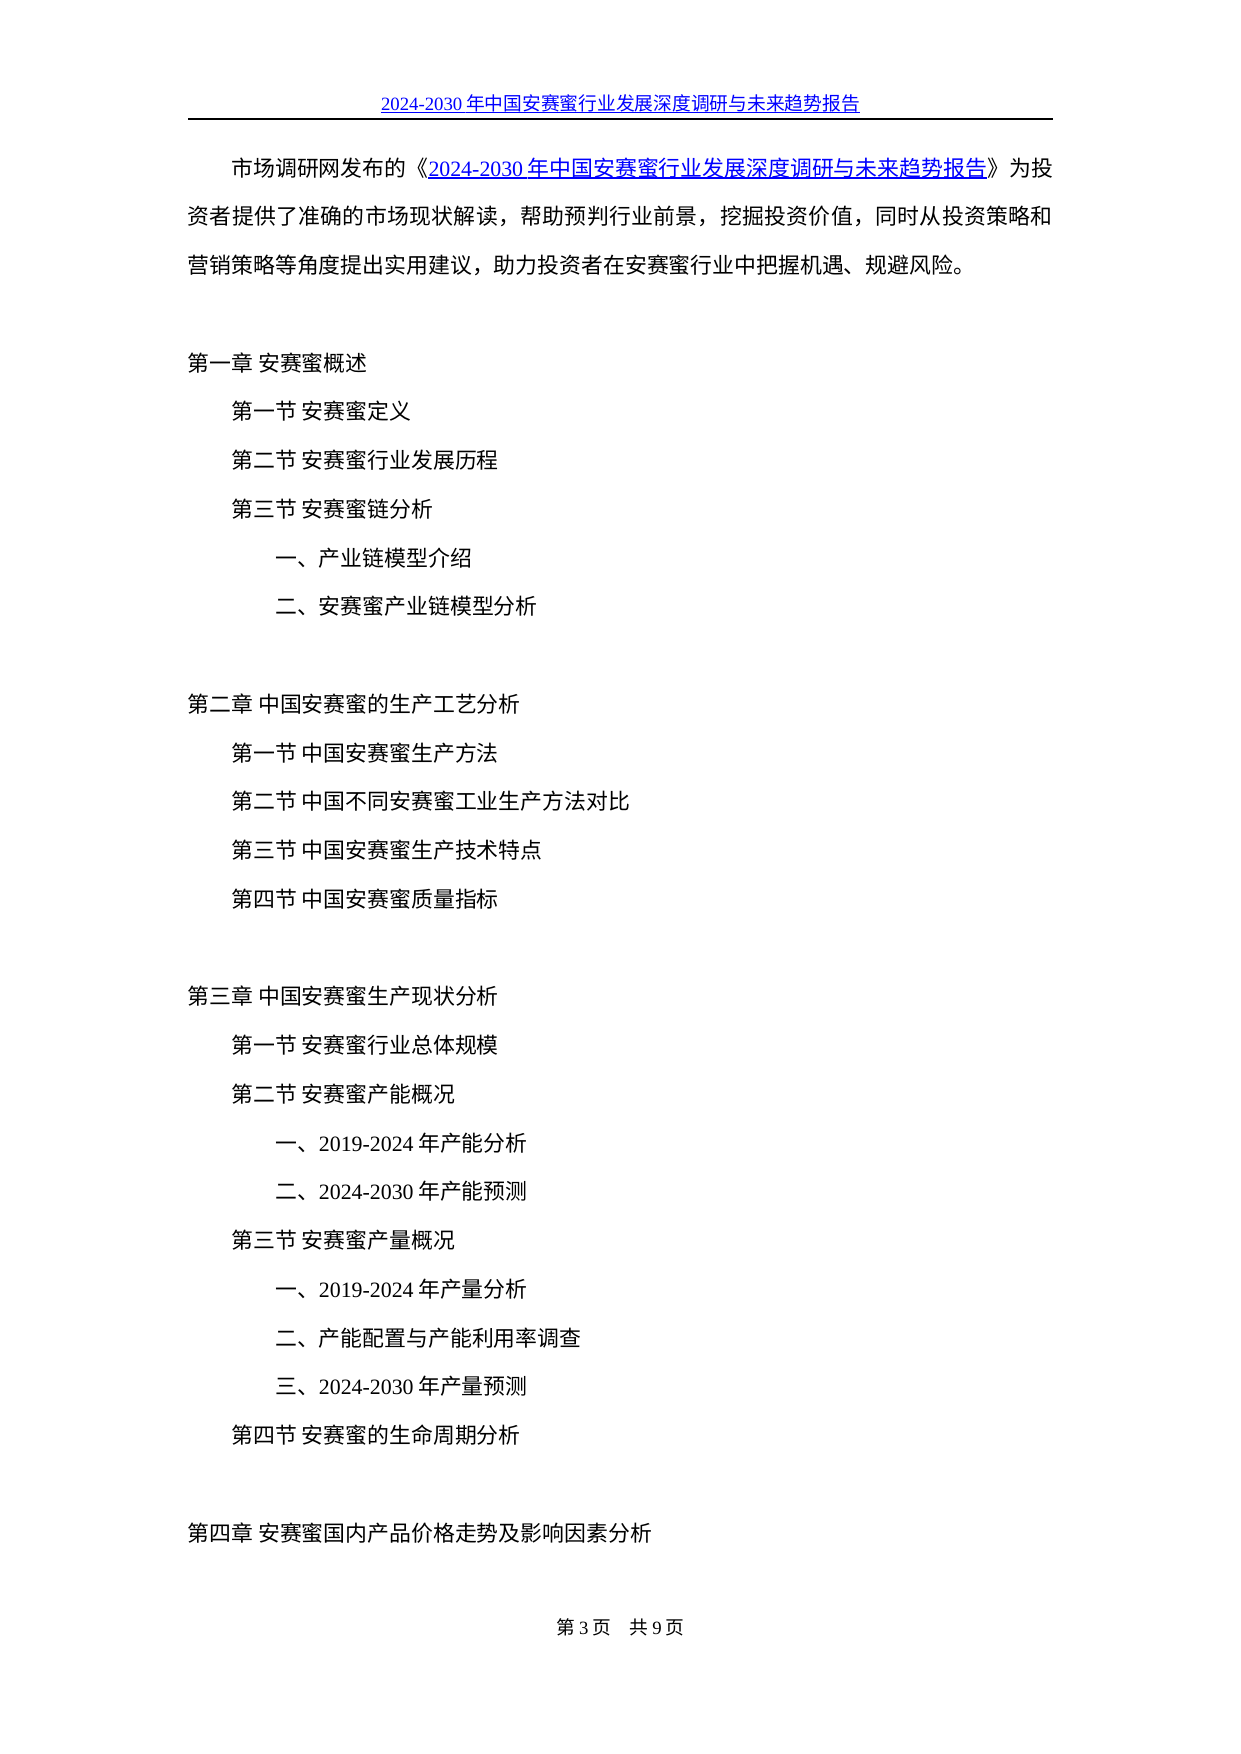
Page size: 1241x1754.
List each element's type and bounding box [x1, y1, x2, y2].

text [187, 150, 1053, 1548]
